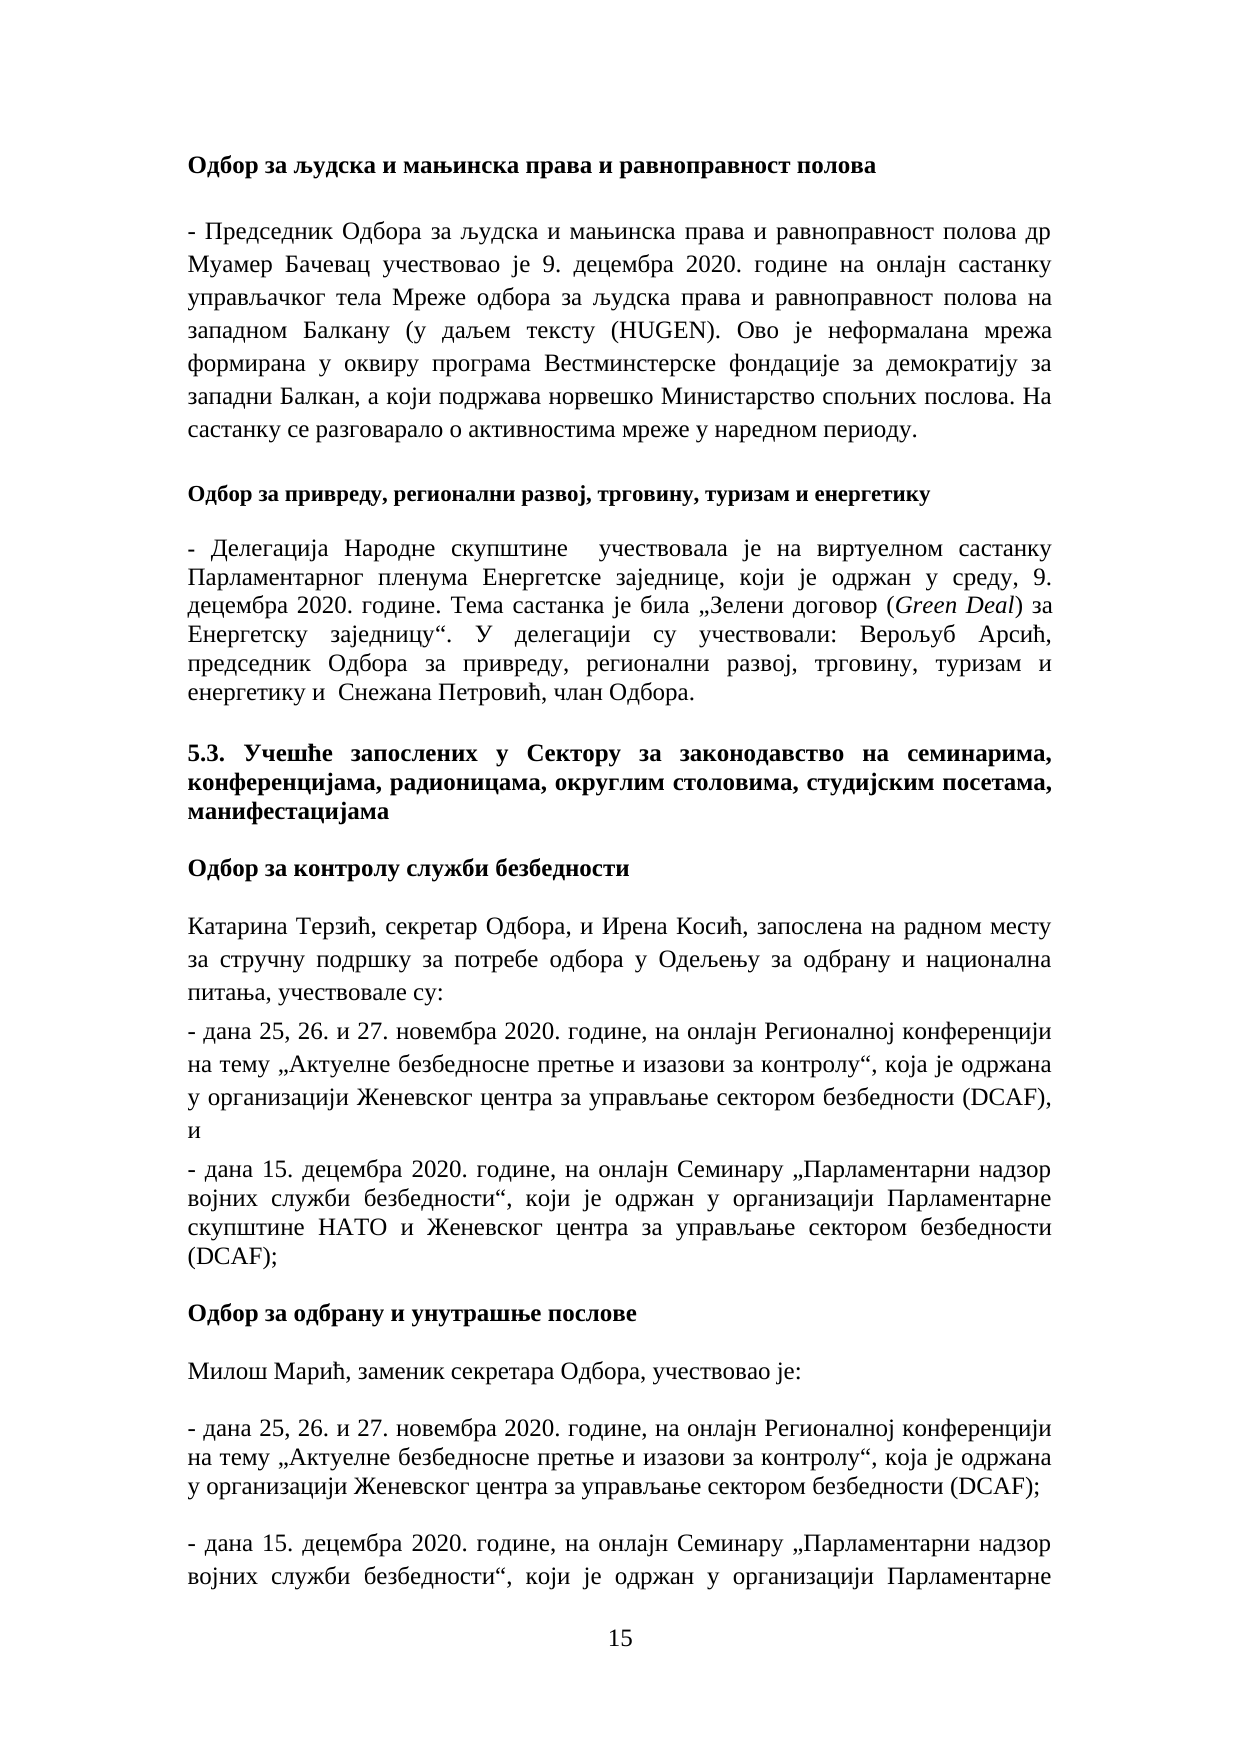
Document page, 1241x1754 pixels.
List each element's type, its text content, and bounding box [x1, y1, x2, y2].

text - Председник Одбора за људска и мањинска права и равноправност полова др Муамер Бачевац учествовао је 9. децембра 2020. године на онлајн састанку управљачког тела Мреже одбора за људска права и равноправност полова на западном Балкану (у даљем тексту (HUGEN). Ово је неформалана мрежа формирана у оквиру програма Вестминстерске фондације за демократију за западни Балкан, а који подржава норвешко Министарство спољних послова. На састанку се разговарало о активностима мреже у наредном периоду. [187, 216, 1053, 443]
list 5.3. Учешће запослених у Сектору за законодавство на семинарима, конференцијама, радионицама, округлим столовима, студијским посетама, манифестацијама [187, 738, 1053, 825]
list - дана 15. децембра 2020. године, на онлајн Семинару „Парламентарни надзор војних служби безбедности“, који је одржан у организацији Парламентарне скупштине НАТО и Женевског центра за управљање сектором безбедности (DCAF); [187, 1154, 1053, 1269]
text Одбор за привреду, регионални развој, трговину, туризам и енергетику [187, 480, 1053, 507]
list Одбор за контролу служби безбедности [187, 853, 1053, 882]
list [187, 1528, 1053, 1590]
list Одбор за људска и мањинска права и равноправност полова [187, 150, 1053, 179]
text Милош Марић, заменик секретара Одбора, учествовао је: [187, 1356, 1053, 1384]
text - дана 25, 26. и 27. новембра 2020. године, на онлајн Регионалној конференцији на тему „Актуелне безбедносне претње и изазови за контролу“, која је одржана у организацији Женевског центра за управљање сектором безбедности (DCAF); [187, 1413, 1053, 1499]
list Одбор за одбрану и унутрашње послове [187, 1298, 1053, 1327]
text - дана 25, 26. и 27. новембра 2020. године, на онлајн Регионалној конференцији на тему „Актуелне безбедносне претње и изазови за контролу“, која је одржана у организацији Женевског центра за управљање сектором безбедности (DCAF), и [187, 1016, 1053, 1144]
text - Делегација Народне скупштине учествовала је на виртуелном састанку Парламентарног пленума Енергетске заједнице, који је одржан у среду, 9. децембра 2020. године. Тема састанка је била „Зелени договор (Green Deal) за Енергетску заједницу“. У делегацији су учествовали: Верољуб Арсић, председник Одбора за привреду, регионални развој, трговину, туризам и енергетику и Снежана Петровић, члан Одбора. [187, 533, 1053, 705]
text Катарина Терзић, секретар Одбора, и Ирена Косић, запослена на радном месту за стручну подршку за потребе одбора у Одељењу за одбрану и национална питања, учествовале су: [187, 911, 1053, 1006]
